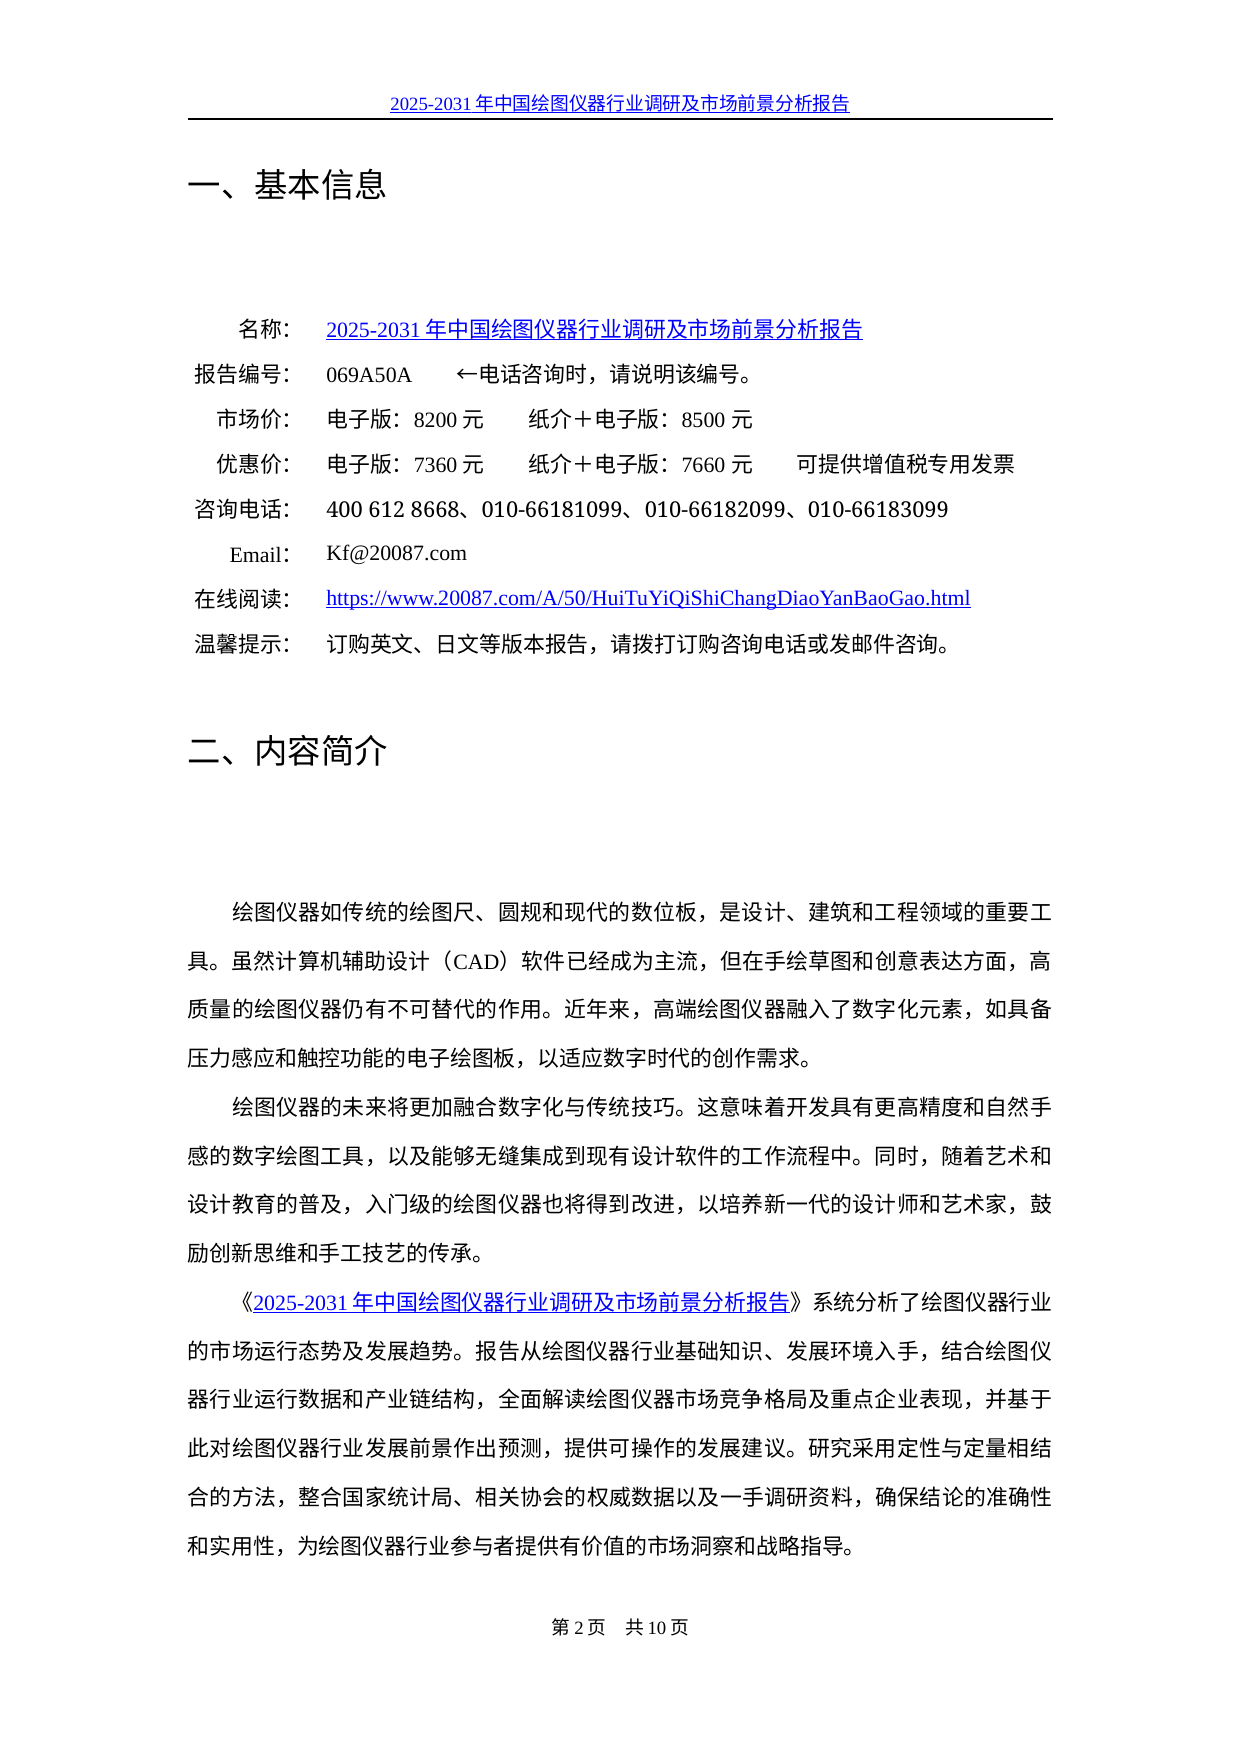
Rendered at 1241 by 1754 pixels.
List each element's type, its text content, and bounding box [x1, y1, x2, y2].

table_cell 订购英文、日文等版本报告，请拨打订购咨询电话或发邮件咨询。 [315, 627, 1073, 672]
table_cell 温馨提示： [167, 627, 315, 672]
table_cell 市场价： [167, 402, 315, 447]
table_cell 400 612 8668、010-66181099、010-66182099、010-66183099 [315, 492, 1073, 537]
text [187, 894, 1053, 1561]
title 二、内容简介 [187, 717, 1053, 782]
table_cell 在线阅读： [167, 582, 315, 627]
table_cell [315, 582, 1073, 627]
table_cell 优惠价： [167, 447, 315, 492]
table_cell 咨询电话： [167, 492, 315, 537]
title 一、基本信息 [187, 150, 1053, 215]
table_header 2025-2031年中国绘图仪器行业调研及市场前景分析报告 [315, 312, 1073, 357]
table_cell 电子版：8200 元 纸介＋电子版：8500 元 [315, 402, 1073, 447]
table_header 名称： [167, 312, 315, 357]
table_cell 069A50A ←电话咨询时，请说明该编号。 [315, 357, 1073, 402]
table_cell 报告编号： [167, 357, 315, 402]
table_cell Kf@20087.com [315, 537, 1073, 582]
table_cell 电子版：7360 元 纸介＋电子版：7660 元 可提供增值税专用发票 [315, 447, 1073, 492]
table_cell Email： [167, 537, 315, 582]
